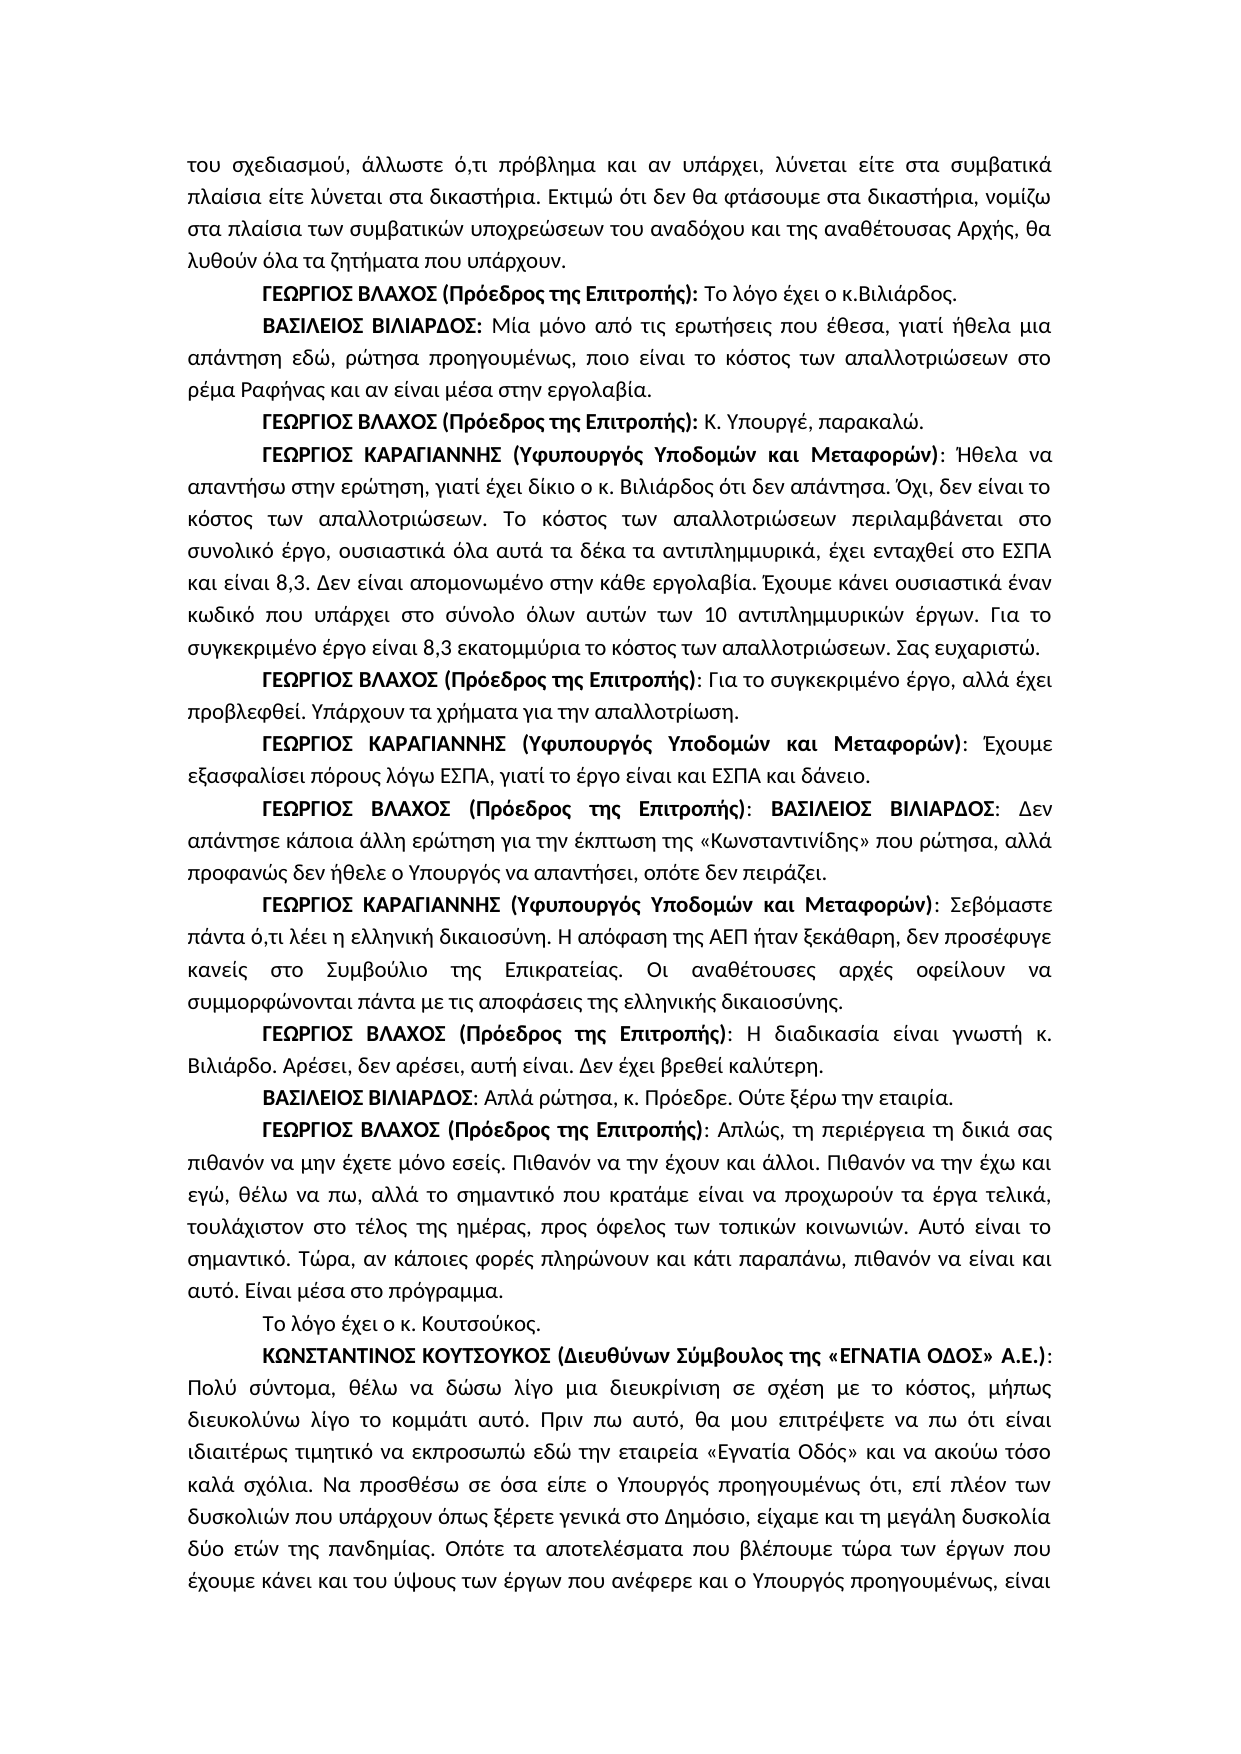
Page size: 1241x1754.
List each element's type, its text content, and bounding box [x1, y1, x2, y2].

text Το λόγο έχει ο κ. Κουτσούκος. [187, 1309, 1053, 1337]
text ΓΕΩΡΓΙΟΣ ΒΛΑΧΟΣ (Πρόεδρος της Επιτροπής): Απλώς, τη περιέργεια τη δικιά σας πιθανόν να μην έχετε μόνο εσείς. Πιθανόν να την έχουν και άλλοι. Πιθανόν να την έχω και εγώ, θέλω να πω, αλλά το σημαντικό που κρατάμε είναι να προχωρούν τα έργα τελικά, τουλάχιστον στο τέλος της ημέρας, προς όφελος των τοπικών κοινωνιών. Αυτό είναι το σημαντικό. Τώρα, αν κάποιες φορές πληρώνουν και κάτι παραπάνω, πιθανόν να είναι και αυτό. Είναι μέσα στο πρόγραμμα. [187, 1116, 1053, 1304]
text ΒΑΣΙΛΕΙΟΣ ΒΙΛΙΑΡΔΟΣ: Μία μόνο από τις ερωτήσεις που έθεσα, γιατί ήθελα μια απάντηση εδώ, ρώτησα προηγουμένως, ποιο είναι το κόστος των απαλλοτριώσεων στο ρέμα Ραφήνας και αν είναι μέσα στην εργολαβία. [187, 311, 1053, 403]
text ΓΕΩΡΓΙΟΣ ΚΑΡΑΓΙΑΝΝΗΣ (Υφυπουργός Υποδομών και Μεταφορών): Σεβόμαστε πάντα ό,τι λέει η ελληνική δικαιοσύνη. Η απόφαση της ΑΕΠ ήταν ξεκάθαρη, δεν προσέφυγε κανείς στο Συμβούλιο της Επικρατείας. Οι αναθέτουσες αρχές οφείλουν να συμμορφώνονται πάντα με τις αποφάσεις της ελληνικής δικαιοσύνης. [187, 890, 1053, 1015]
text ΓΕΩΡΓΙΟΣ ΒΛΑΧΟΣ (Πρόεδρος της Επιτροπής): Για το συγκεκριμένο έργο, αλλά έχει προβλεφθεί. Υπάρχουν τα χρήματα για την απαλλοτρίωση. [187, 665, 1053, 725]
text ΓΕΩΡΓΙΟΣ ΚΑΡΑΓΙΑΝΝΗΣ (Υφυπουργός Υποδομών και Μεταφορών): Έχουμε εξασφαλίσει πόρους λόγω ΕΣΠΑ, γιατί το έργο είναι και ΕΣΠΑ και δάνειο. [187, 729, 1053, 789]
text ΒΑΣΙΛΕΙΟΣ ΒΙΛΙΑΡΔΟΣ: Απλά ρώτησα, κ. Πρόεδρε. Ούτε ξέρω την εταιρία. [187, 1083, 1053, 1111]
text ΓΕΩΡΓΙΟΣ ΒΛΑΧΟΣ (Πρόεδρος της Επιτροπής): Η διαδικασία είναι γνωστή κ. Βιλιάρδο. Αρέσει, δεν αρέσει, αυτή είναι. Δεν έχει βρεθεί καλύτερη. [187, 1019, 1053, 1079]
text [187, 150, 1053, 274]
text ΓΕΩΡΓΙΟΣ ΚΑΡΑΓΙΑΝΝΗΣ (Υφυπουργός Υποδομών και Μεταφορών): Ήθελα να απαντήσω στην ερώτηση, γιατί έχει δίκιο ο κ. Βιλιάρδος ότι δεν απάντησα. Όχι, δεν είναι το κόστος των απαλλοτριώσεων. Το κόστος των απαλλοτριώσεων περιλαμβάνεται στο συνολικό έργο, ουσιαστικά όλα αυτά τα δέκα τα αντιπλημμυρικά, έχει ενταχθεί στο ΕΣΠΑ και είναι 8,3. Δεν είναι απομονωμένο στην κάθε εργολαβία. Έχουμε κάνει ουσιαστικά έναν κωδικό που υπάρχει στο σύνολο όλων αυτών των 10 αντιπλημμυρικών έργων. Για το συγκεκριμένο έργο είναι 8,3 εκατομμύρια το κόστος των απαλλοτριώσεων. Σας ευχαριστώ. [187, 440, 1053, 661]
text ΓΕΩΡΓΙΟΣ ΒΛΑΧΟΣ (Πρόεδρος της Επιτροπής): Κ. Υπουργέ, παρακαλώ. [187, 407, 1053, 436]
text ΓΕΩΡΓΙΟΣ ΒΛΑΧΟΣ (Πρόεδρος της Επιτροπής): Το λόγο έχει ο κ.Βιλιάρδος. [187, 279, 1053, 307]
text ΓΕΩΡΓΙΟΣ ΒΛΑΧΟΣ (Πρόεδρος της Επιτροπής): ΒΑΣΙΛΕΙΟΣ ΒΙΛΙΑΡΔΟΣ: Δεν απάντησε κάποια άλλη ερώτηση για την έκπτωση της «Κωνσταντινίδης» που ρώτησα, αλλά προφανώς δεν ήθελε ο Υπουργός να απαντήσει, οπότε δεν πειράζει. [187, 794, 1053, 886]
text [187, 1341, 1053, 1594]
